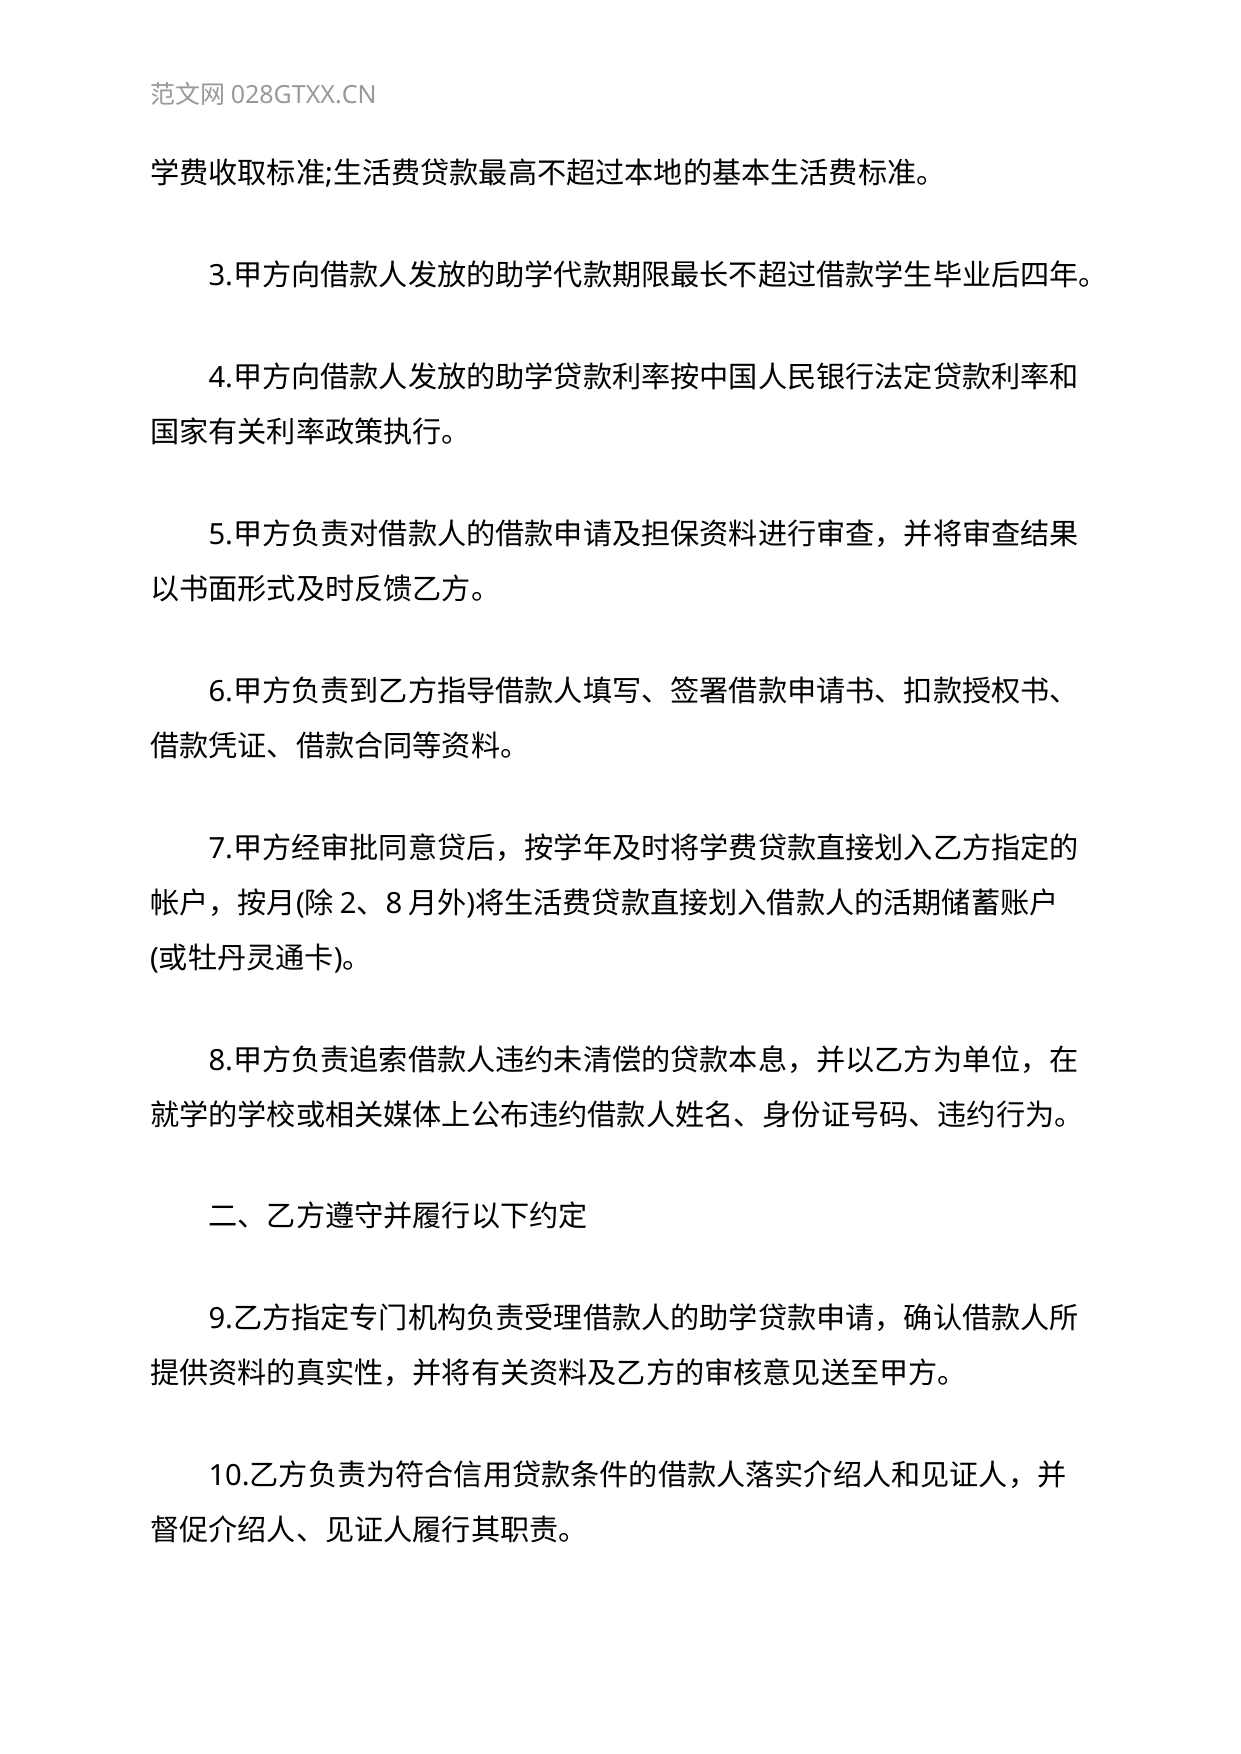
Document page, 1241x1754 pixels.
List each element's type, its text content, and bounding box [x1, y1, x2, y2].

text 6.甲方负责到乙方指导借款人填写、签署借款申请书、扣款授权书、借款凭证、借款合同等资料。 [150, 667, 1090, 765]
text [150, 150, 1090, 192]
text 5.甲方负责对借款人的借款申请及担保资料进行审查，并将审查结果以书面形式及时反馈乙方。 [150, 511, 1090, 608]
text 4.甲方向借款人发放的助学贷款利率按中国人民银行法定贷款利率和国家有关利率政策执行。 [150, 354, 1090, 451]
text 10.乙方负责为符合信用贷款条件的借款人落实介绍人和见证人，并督促介绍人、见证人履行其职责。 [150, 1452, 1090, 1549]
text 二、乙方遵守并履行以下约定 [150, 1193, 1090, 1235]
text 3.甲方向借款人发放的助学代款期限最长不超过借款学生毕业后四年。 [150, 252, 1090, 294]
text 9.乙方指定专门机构负责受理借款人的助学贷款申请，确认借款人所提供资料的真实性，并将有关资料及乙方的审核意见送至甲方。 [150, 1295, 1090, 1392]
text 8.甲方负责追索借款人违约未清偿的贷款本息，并以乙方为单位，在就学的学校或相关媒体上公布违约借款人姓名、身份证号码、违约行为。 [150, 1036, 1090, 1133]
text 7.甲方经审批同意贷后，按学年及时将学费贷款直接划入乙方指定的帐户，按月(除2、8月外)将生活费贷款直接划入借款人的活期储蓄账户(或牡丹灵通卡)。 [150, 824, 1090, 977]
